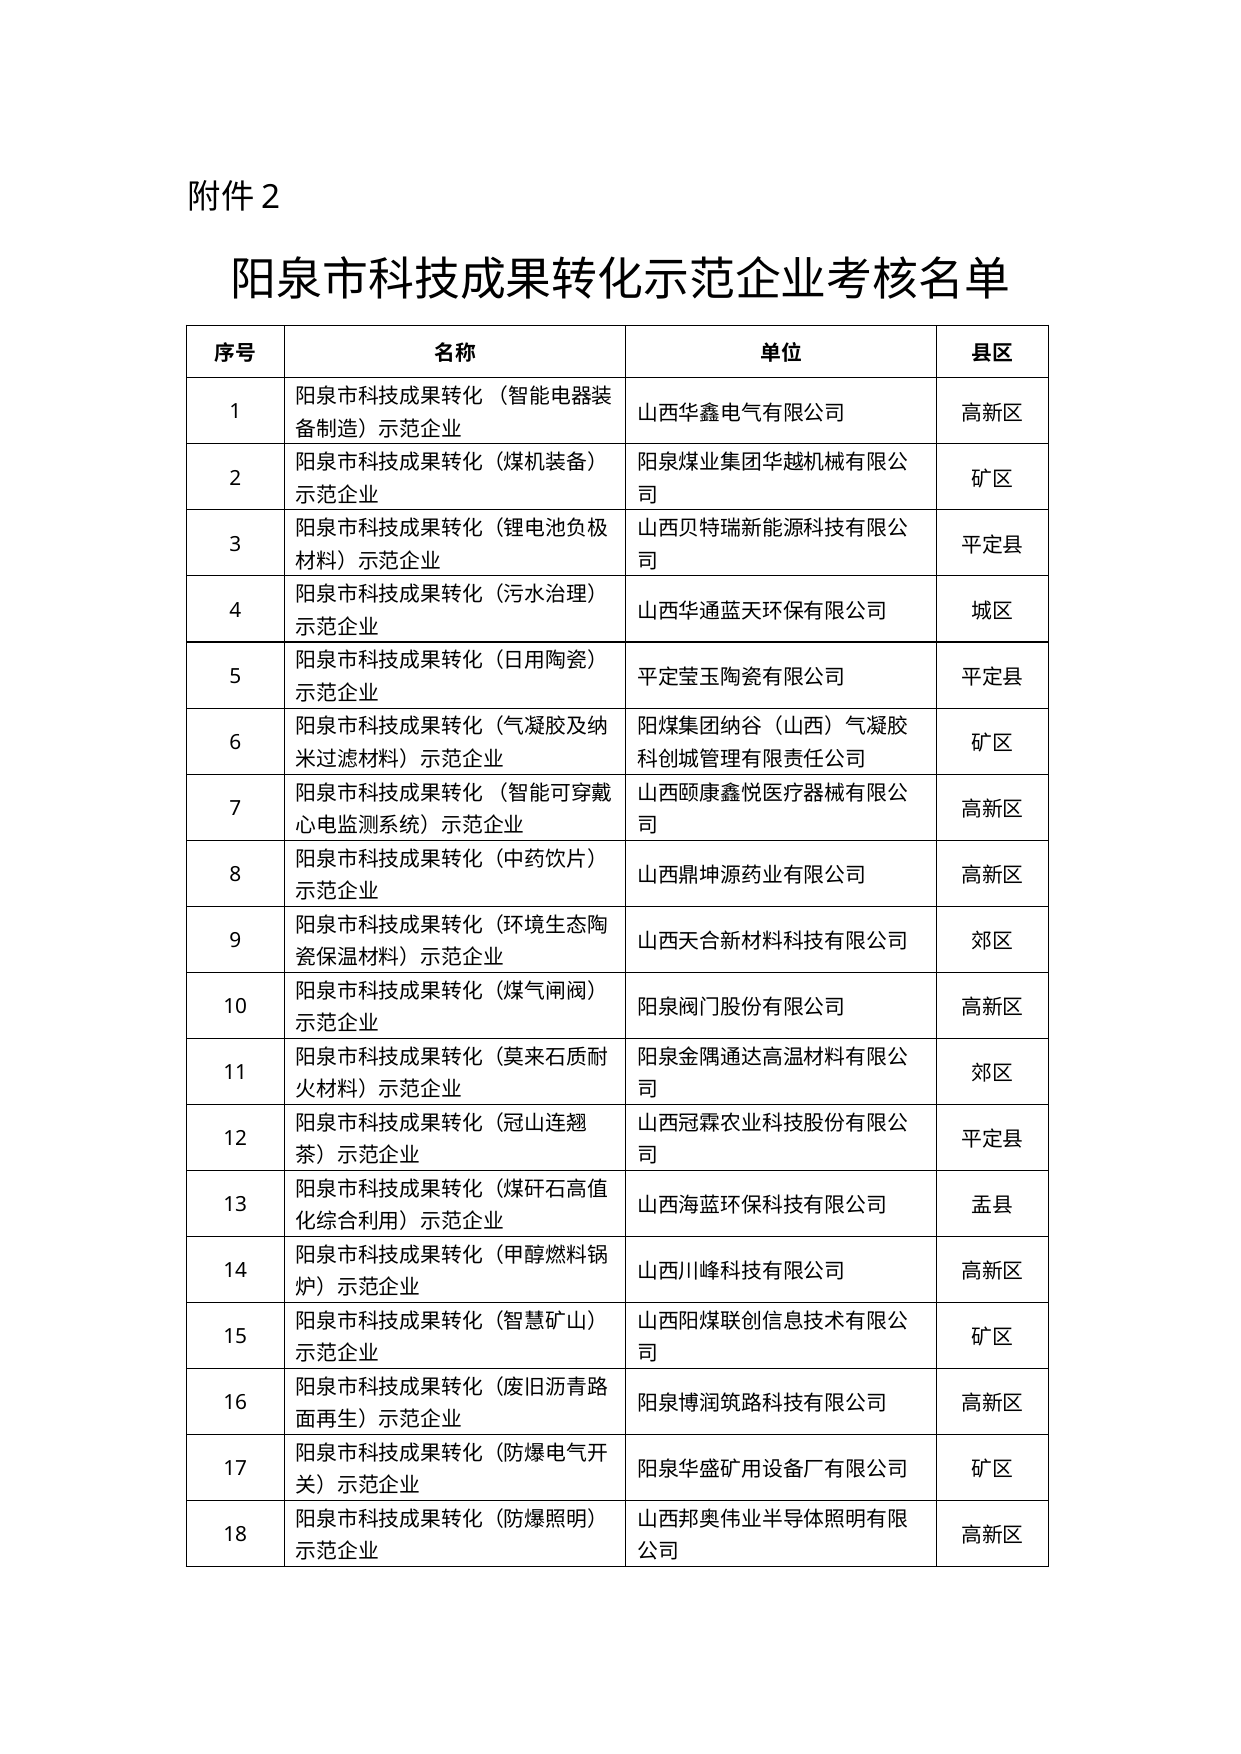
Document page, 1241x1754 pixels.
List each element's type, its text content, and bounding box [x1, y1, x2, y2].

table_cell 山西冠霖农业科技股份有限公司 [626, 1105, 936, 1170]
table_cell 14 [187, 1237, 284, 1302]
table_cell 17 [187, 1435, 284, 1500]
table_cell 矿区 [937, 444, 1048, 509]
table_cell 高新区 [937, 1237, 1048, 1302]
table_cell 山西颐康鑫悦医疗器械有限公司 [626, 775, 936, 839]
table_cell 郊区 [937, 907, 1048, 972]
table_cell 阳泉市科技成果转化（智慧矿山）示范企业 [285, 1303, 625, 1368]
table_cell 阳泉市科技成果转化（气凝胶及纳米过滤材料）示范企业 [285, 709, 625, 773]
table_cell 平定莹玉陶瓷有限公司 [626, 643, 936, 707]
table_header 序号 [187, 326, 284, 377]
table_cell 阳泉市科技成果转化（环境生态陶瓷保温材料）示范企业 [285, 907, 625, 972]
table_cell 阳泉金隅通达高温材料有限公司 [626, 1039, 936, 1104]
table_cell 阳泉市科技成果转化（莫来石质耐火材料）示范企业 [285, 1039, 625, 1104]
table_cell 15 [187, 1303, 284, 1368]
table_cell 城区 [937, 576, 1048, 641]
table_cell 阳泉阀门股份有限公司 [626, 973, 936, 1038]
table_cell 阳泉煤业集团华越机械有限公司 [626, 444, 936, 509]
table_cell 山西天合新材料科技有限公司 [626, 907, 936, 972]
table_cell 5 [187, 643, 284, 707]
table_cell 高新区 [937, 1501, 1048, 1566]
table_cell 阳泉市科技成果转化（防爆照明）示范企业 [285, 1501, 625, 1566]
table_cell 3 [187, 510, 284, 575]
table_cell 平定县 [937, 1105, 1048, 1170]
table_cell 10 [187, 973, 284, 1038]
table_cell 高新区 [937, 841, 1048, 906]
table_cell 阳泉市科技成果转化（中药饮片）示范企业 [285, 841, 625, 906]
table_cell 8 [187, 841, 284, 906]
table_cell 山西邦奥伟业半导体照明有限公司 [626, 1501, 936, 1566]
table_cell 12 [187, 1105, 284, 1170]
table_cell 阳泉市科技成果转化（锂电池负极材料）示范企业 [285, 510, 625, 575]
table_cell 1 [187, 378, 284, 443]
table_cell 山西海蓝环保科技有限公司 [626, 1171, 936, 1236]
table_cell 阳泉市科技成果转化（防爆电气开关）示范企业 [285, 1435, 625, 1500]
table_cell 11 [187, 1039, 284, 1104]
table_header 县区 [937, 326, 1048, 377]
table_cell 山西华鑫电气有限公司 [626, 378, 936, 443]
table_cell 阳泉市科技成果转化（日用陶瓷）示范企业 [285, 643, 625, 707]
table_cell 高新区 [937, 1369, 1048, 1434]
text 阳泉市科技成果转化示范企业考核名单 [187, 227, 1053, 324]
table_cell 阳泉市科技成果转化（废旧沥青路面再生）示范企业 [285, 1369, 625, 1434]
table_cell 6 [187, 709, 284, 773]
table_cell 矿区 [937, 709, 1048, 773]
table_cell 高新区 [937, 973, 1048, 1038]
table_cell 阳煤集团纳谷（山西）气凝胶科创城管理有限责任公司 [626, 709, 936, 773]
table_cell 平定县 [937, 643, 1048, 707]
table_cell 盂县 [937, 1171, 1048, 1236]
table_cell 16 [187, 1369, 284, 1434]
table_cell 13 [187, 1171, 284, 1236]
table_cell 阳泉市科技成果转化（煤气闸阀）示范企业 [285, 973, 625, 1038]
table_cell 阳泉市科技成果转化（冠山连翘茶）示范企业 [285, 1105, 625, 1170]
table_cell 高新区 [937, 775, 1048, 839]
table_header 单位 [626, 326, 936, 377]
table_cell 阳泉华盛矿用设备厂有限公司 [626, 1435, 936, 1500]
table_cell 阳泉市科技成果转化（污水治理）示范企业 [285, 576, 625, 641]
table_cell 山西川峰科技有限公司 [626, 1237, 936, 1302]
table_cell 矿区 [937, 1435, 1048, 1500]
table_cell 平定县 [937, 510, 1048, 575]
table_cell 郊区 [937, 1039, 1048, 1104]
table_cell 7 [187, 775, 284, 839]
table_cell 9 [187, 907, 284, 972]
table_cell 18 [187, 1501, 284, 1566]
table_cell 2 [187, 444, 284, 509]
table_cell 矿区 [937, 1303, 1048, 1368]
table_cell 阳泉市科技成果转化（煤矸石高值化综合利用）示范企业 [285, 1171, 625, 1236]
table_cell 山西贝特瑞新能源科技有限公司 [626, 510, 936, 575]
table_cell 阳泉市科技成果转化（甲醇燃料锅炉）示范企业 [285, 1237, 625, 1302]
table_cell 阳泉博润筑路科技有限公司 [626, 1369, 936, 1434]
table_header 名称 [285, 326, 625, 377]
table_cell 阳泉市科技成果转化 （智能电器装备制造）示范企业 [285, 378, 625, 443]
table_cell 山西华通蓝天环保有限公司 [626, 576, 936, 641]
table_cell 阳泉市科技成果转化 （智能可穿戴心电监测系统）示范企业 [285, 775, 625, 839]
table_cell 山西阳煤联创信息技术有限公司 [626, 1303, 936, 1368]
table_cell 山西鼎坤源药业有限公司 [626, 841, 936, 906]
text 附件2 [187, 162, 1053, 227]
table_cell 4 [187, 576, 284, 641]
table_cell 高新区 [937, 378, 1048, 443]
table_cell 阳泉市科技成果转化（煤机装备）示范企业 [285, 444, 625, 509]
